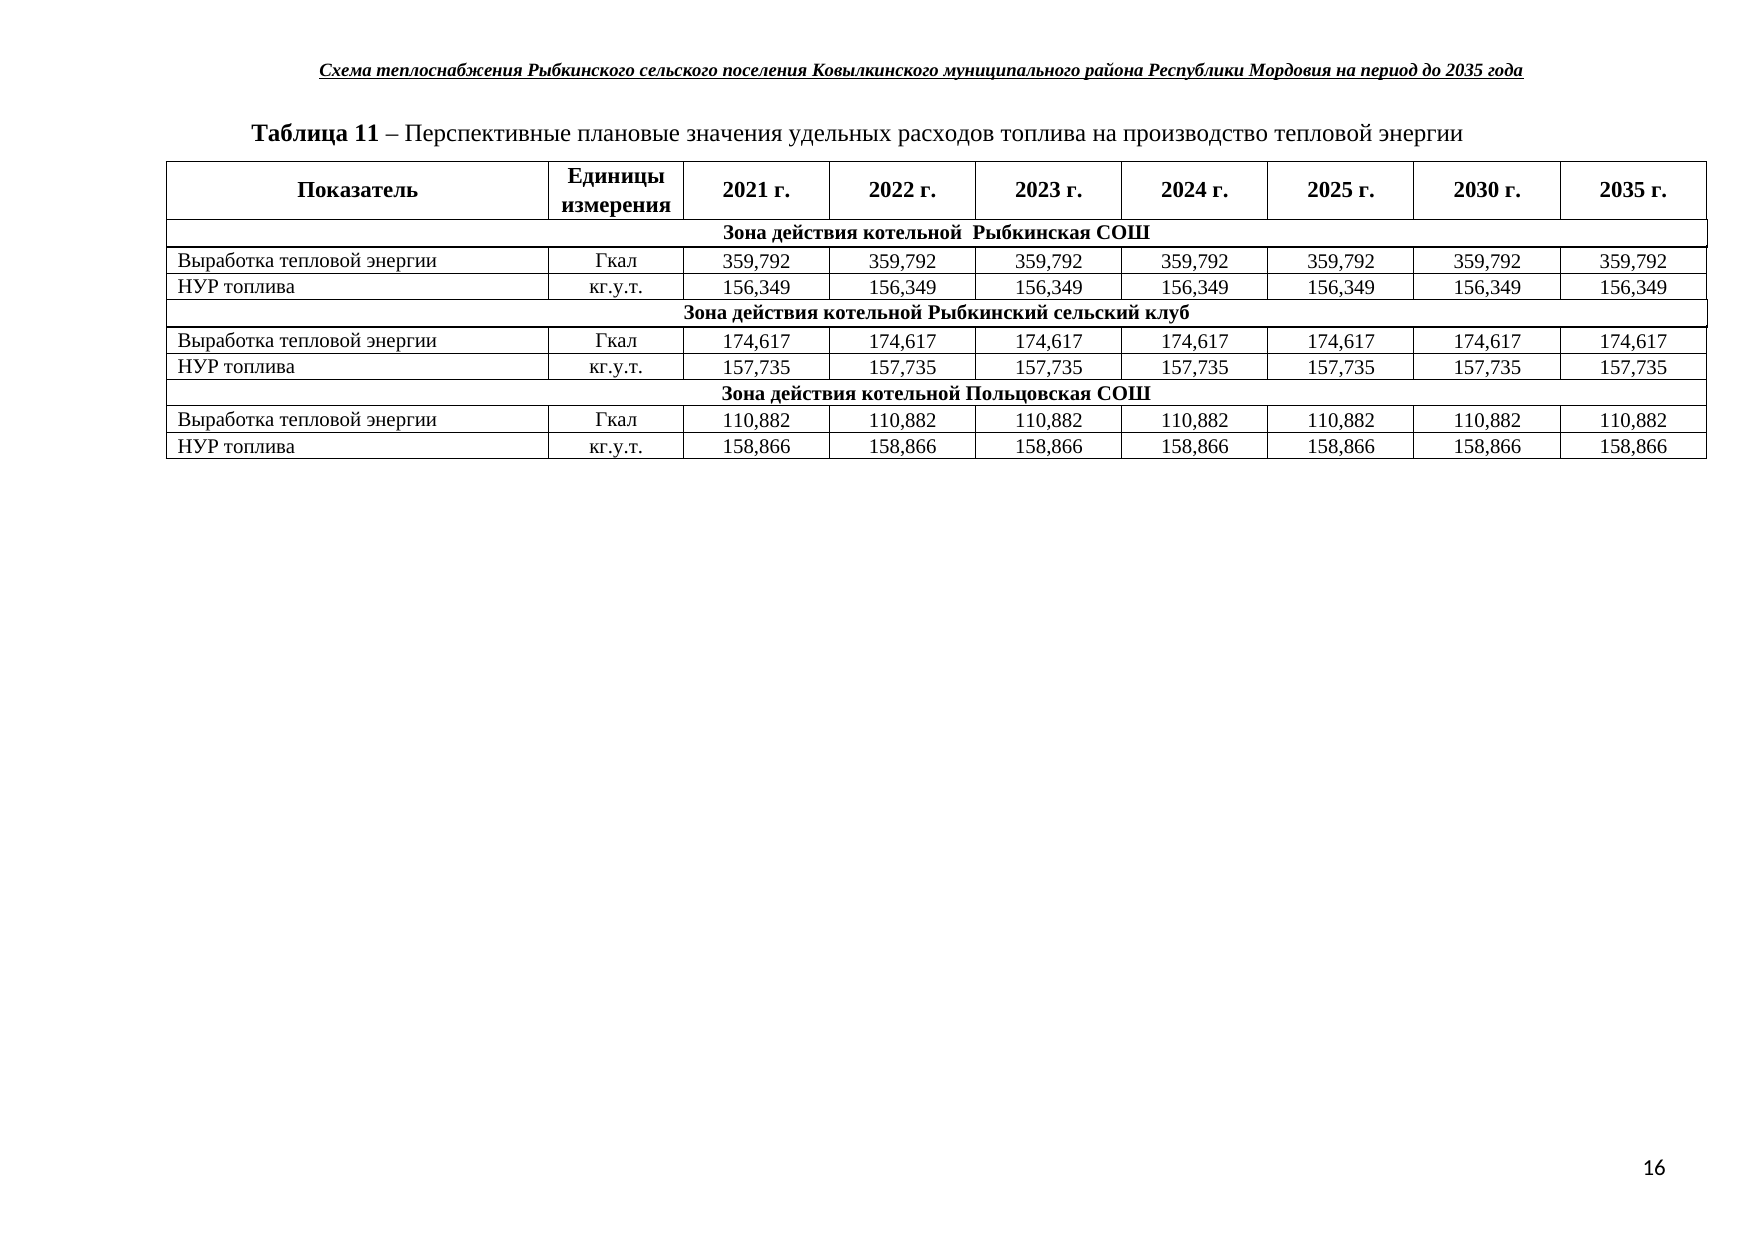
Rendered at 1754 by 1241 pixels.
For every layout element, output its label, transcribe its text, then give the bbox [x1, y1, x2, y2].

table_cell НУР топлива [167, 433, 548, 458]
table_cell 156,349 [684, 274, 829, 299]
table_cell 157,735 [830, 354, 975, 379]
table_cell 158,866 [684, 433, 829, 458]
table_cell 156,349 [1414, 274, 1560, 299]
table_cell 157,735 [684, 354, 829, 379]
table_cell 110,882 [976, 406, 1121, 432]
table_cell Выработка тепловой энергии [167, 328, 548, 353]
table_cell 158,866 [1561, 433, 1706, 458]
table_cell 174,617 [1122, 328, 1267, 353]
table_cell 156,349 [976, 274, 1121, 299]
table_cell 158,866 [1414, 433, 1560, 458]
table_header 2035 г. [1561, 162, 1706, 219]
table_cell 110,882 [1414, 406, 1560, 432]
table_cell 157,735 [1268, 354, 1413, 379]
table_cell 174,617 [1414, 328, 1560, 353]
table_cell 156,349 [1122, 274, 1267, 299]
table_cell 156,349 [1561, 274, 1706, 299]
table_cell 157,735 [976, 354, 1121, 379]
table_cell 359,792 [684, 248, 829, 273]
table_cell 359,792 [1561, 248, 1706, 273]
table_cell 174,617 [684, 328, 829, 353]
table_cell 158,866 [976, 433, 1121, 458]
table_cell 158,866 [1122, 433, 1267, 458]
table_cell Гкал [549, 406, 683, 432]
table_cell 110,882 [830, 406, 975, 432]
table_cell 359,792 [1268, 248, 1413, 273]
table_cell Выработка тепловой энергии [167, 248, 548, 273]
table_cell 157,735 [1561, 354, 1706, 379]
table_cell 156,349 [830, 274, 975, 299]
table_cell Зона действия котельной Рыбкинская СОШ [167, 220, 1707, 246]
table_cell 110,882 [684, 406, 829, 432]
table_header Показатель [167, 162, 548, 219]
table_cell 174,617 [830, 328, 975, 353]
table_cell НУР топлива [167, 354, 548, 379]
table_header 2023 г. [976, 162, 1121, 219]
table_cell 359,792 [1414, 248, 1560, 273]
table_cell 174,617 [1561, 328, 1706, 353]
table_cell Гкал [549, 328, 683, 353]
table_cell 110,882 [1561, 406, 1706, 432]
table_cell 359,792 [976, 248, 1121, 273]
table_cell Зона действия котельной Польцовская СОШ [167, 380, 1706, 405]
table_cell 157,735 [1414, 354, 1560, 379]
table_cell 158,866 [830, 433, 975, 458]
table_cell 158,866 [1268, 433, 1413, 458]
table_header 2024 г. [1122, 162, 1267, 219]
table_cell Выработка тепловой энергии [167, 406, 548, 432]
table_cell кг.у.т. [549, 274, 683, 299]
table_cell Зона действия котельной Рыбкинский сельский клуб [167, 300, 1707, 326]
table_cell 359,792 [1122, 248, 1267, 273]
table_header 2022 г. [830, 162, 975, 219]
table_cell НУР топлива [167, 274, 548, 299]
table_cell 359,792 [830, 248, 975, 273]
table_header 2025 г. [1268, 162, 1413, 219]
table_cell 174,617 [1268, 328, 1413, 353]
table_cell 157,735 [1122, 354, 1267, 379]
table_cell 110,882 [1122, 406, 1267, 432]
table_cell кг.у.т. [549, 433, 683, 458]
table_cell Гкал [549, 248, 683, 273]
table_cell кг.у.т. [549, 354, 683, 379]
table_header 2021 г. [684, 162, 829, 219]
table_cell 156,349 [1268, 274, 1413, 299]
table_header 2030 г. [1414, 162, 1560, 219]
table_cell 174,617 [976, 328, 1121, 353]
table_cell 110,882 [1268, 406, 1413, 432]
table_header Единицы измерения [549, 162, 683, 219]
text Таблица 11 – Перспективные плановые значения удельных расходов топлива на производство тепловой энергии [177, 118, 1665, 147]
